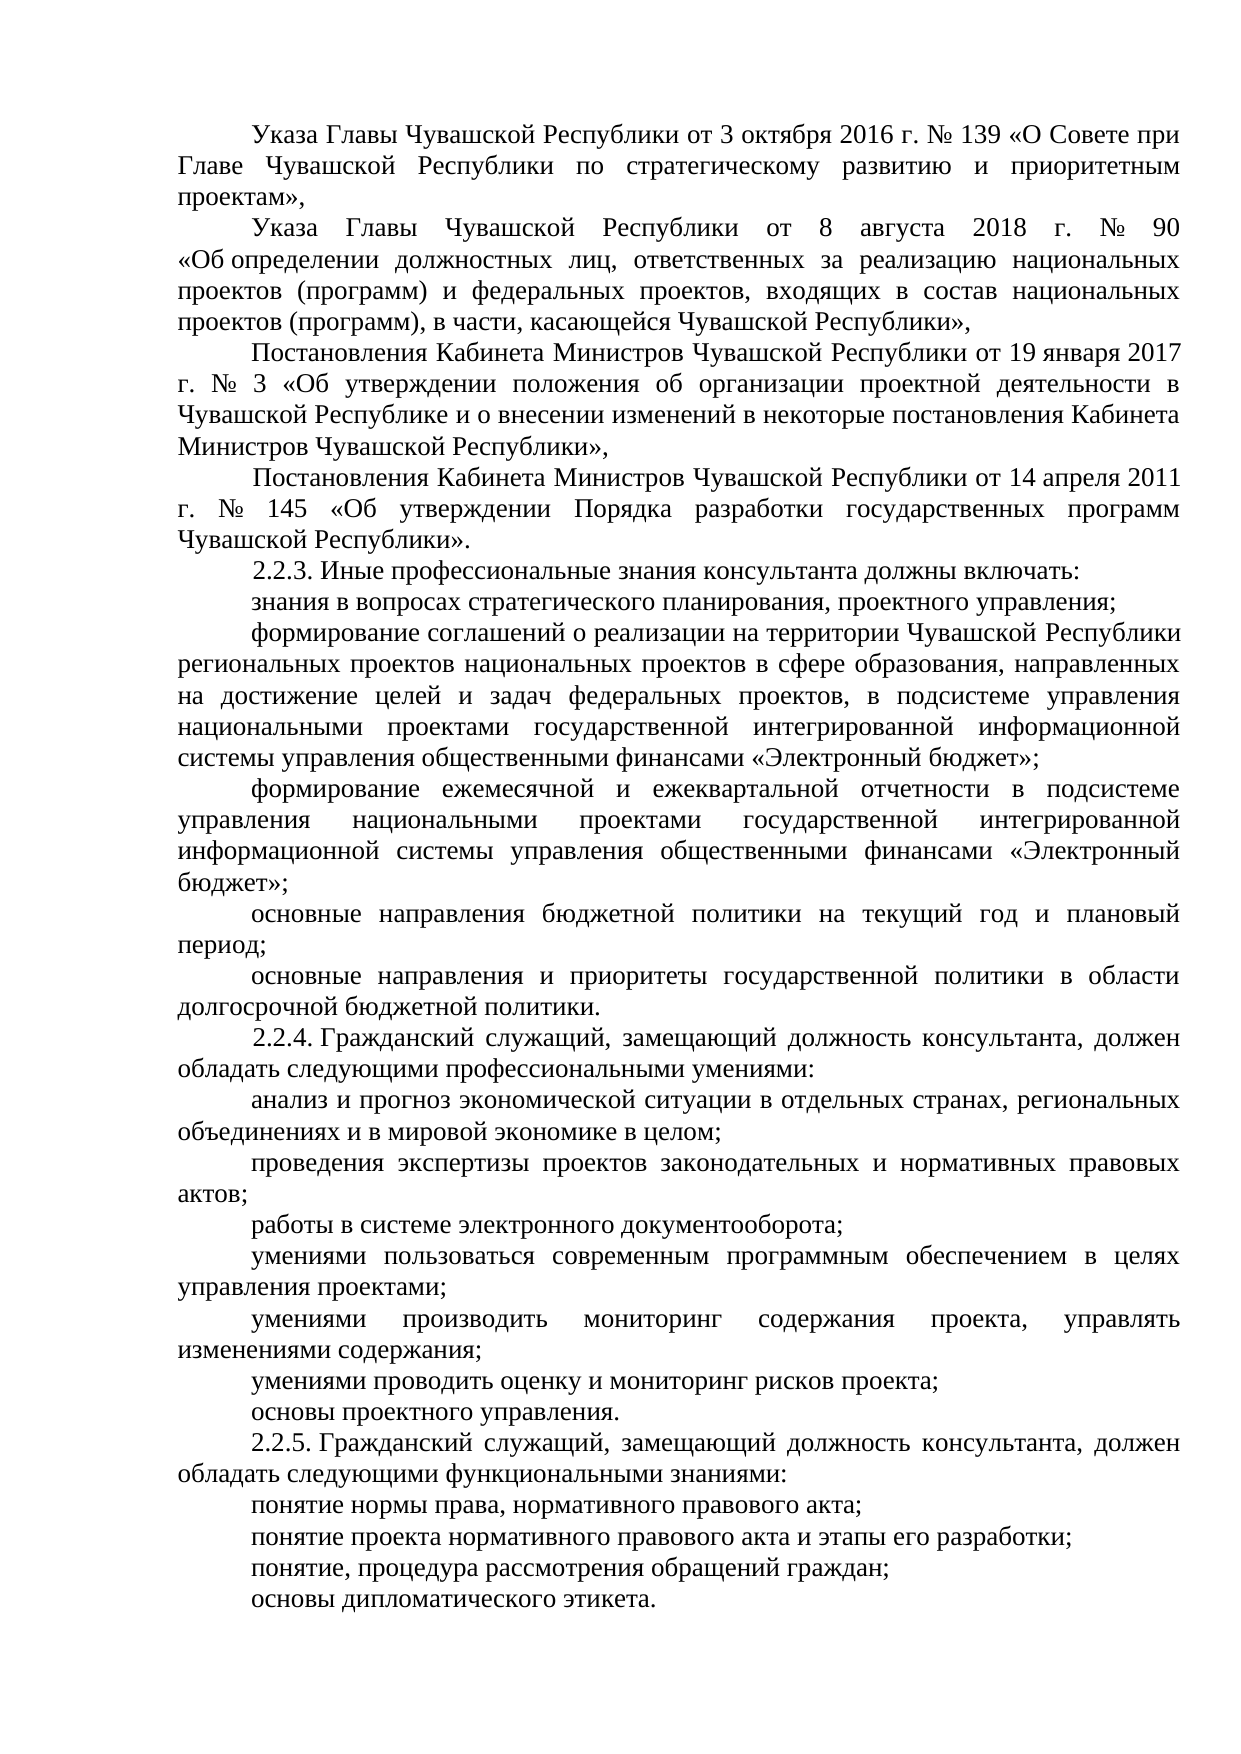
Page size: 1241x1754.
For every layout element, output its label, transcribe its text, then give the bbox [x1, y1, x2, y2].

text умениями производить мониторинг содержания проекта, управлять изменениями содержания; [177, 1302, 1181, 1364]
text Указа Главы Чувашской Республики от 3 октября 2016 г. № 139 «О Совете при Главе Чувашской Республики по стратегическому развитию и приоритетным проектам», [177, 118, 1181, 212]
text 2.2.5. Гражданский служащий, замещающий должность консультанта, должен обладать следующими функциональными знаниями: [177, 1426, 1181, 1488]
text 2.2.4. Гражданский служащий, замещающий должность консультанта, должен обладать следующими профессиональными умениями: [177, 1021, 1181, 1084]
text знания в вопросах стратегического планирования, проектного управления; [177, 585, 1181, 616]
text анализ и прогноз экономической ситуации в отдельных странах, региональных объединениях и в мировой экономике в целом; [177, 1084, 1181, 1146]
text основные направления бюджетной политики на текущий год и плановый период; [177, 897, 1181, 959]
text Указа Главы Чувашской Республики от 8 августа 2018 г. № 90 «Об определении должностных лиц, ответственных за реализацию национальных проектов (программ) и федеральных проектов, входящих в состав национальных проектов (программ), в части, касающейся Чувашской Республики», [177, 212, 1181, 336]
text основы дипломатического этикета. [177, 1582, 1181, 1613]
text понятие, процедура рассмотрения обращений граждан; [177, 1551, 1181, 1582]
text основные направления и приоритеты государственной политики в области долгосрочной бюджетной политики. [177, 959, 1181, 1021]
text работы в системе электронного документооборота; [177, 1208, 1181, 1239]
text проведения экспертизы проектов законодательных и нормативных правовых актов; [177, 1146, 1181, 1208]
text понятие нормы права, нормативного правового акта; [177, 1488, 1181, 1520]
text Постановления Кабинета Министров Чувашской Республики от 19 января 2017 г. № 3 «Об утверждении положения об организации проектной деятельности в Чувашской Республике и о внесении изменений в некоторые постановления Кабинета Министров Чувашской Республики», [177, 336, 1181, 461]
text основы проектного управления. [177, 1395, 1181, 1426]
text Постановления Кабинета Министров Чувашской Республики от 14 апреля 2011 г. № 145 «Об утверждении Порядка разработки государственных программ Чувашской Республики». [177, 461, 1181, 554]
text умениями пользоваться современным программным обеспечением в целях управления проектами; [177, 1239, 1181, 1302]
text формирование соглашений о реализации на территории Чувашской Республики региональных проектов национальных проектов в сфере образования, направленных на достижение целей и задач федеральных проектов, в подсистеме управления национальными проектами государственной интегрированной информационной системы управления общественными финансами «Электронный бюджет»; [177, 616, 1181, 772]
text умениями проводить оценку и мониторинг рисков проекта; [177, 1364, 1181, 1395]
text 2.2.3. Иные профессиональные знания консультанта должны включать: [177, 554, 1181, 585]
text понятие проекта нормативного правового акта и этапы его разработки; [177, 1520, 1181, 1551]
text формирование ежемесячной и ежеквартальной отчетности в подсистеме управления национальными проектами государственной интегрированной информационной системы управления общественными финансами «Электронный бюджет»; [177, 772, 1181, 897]
